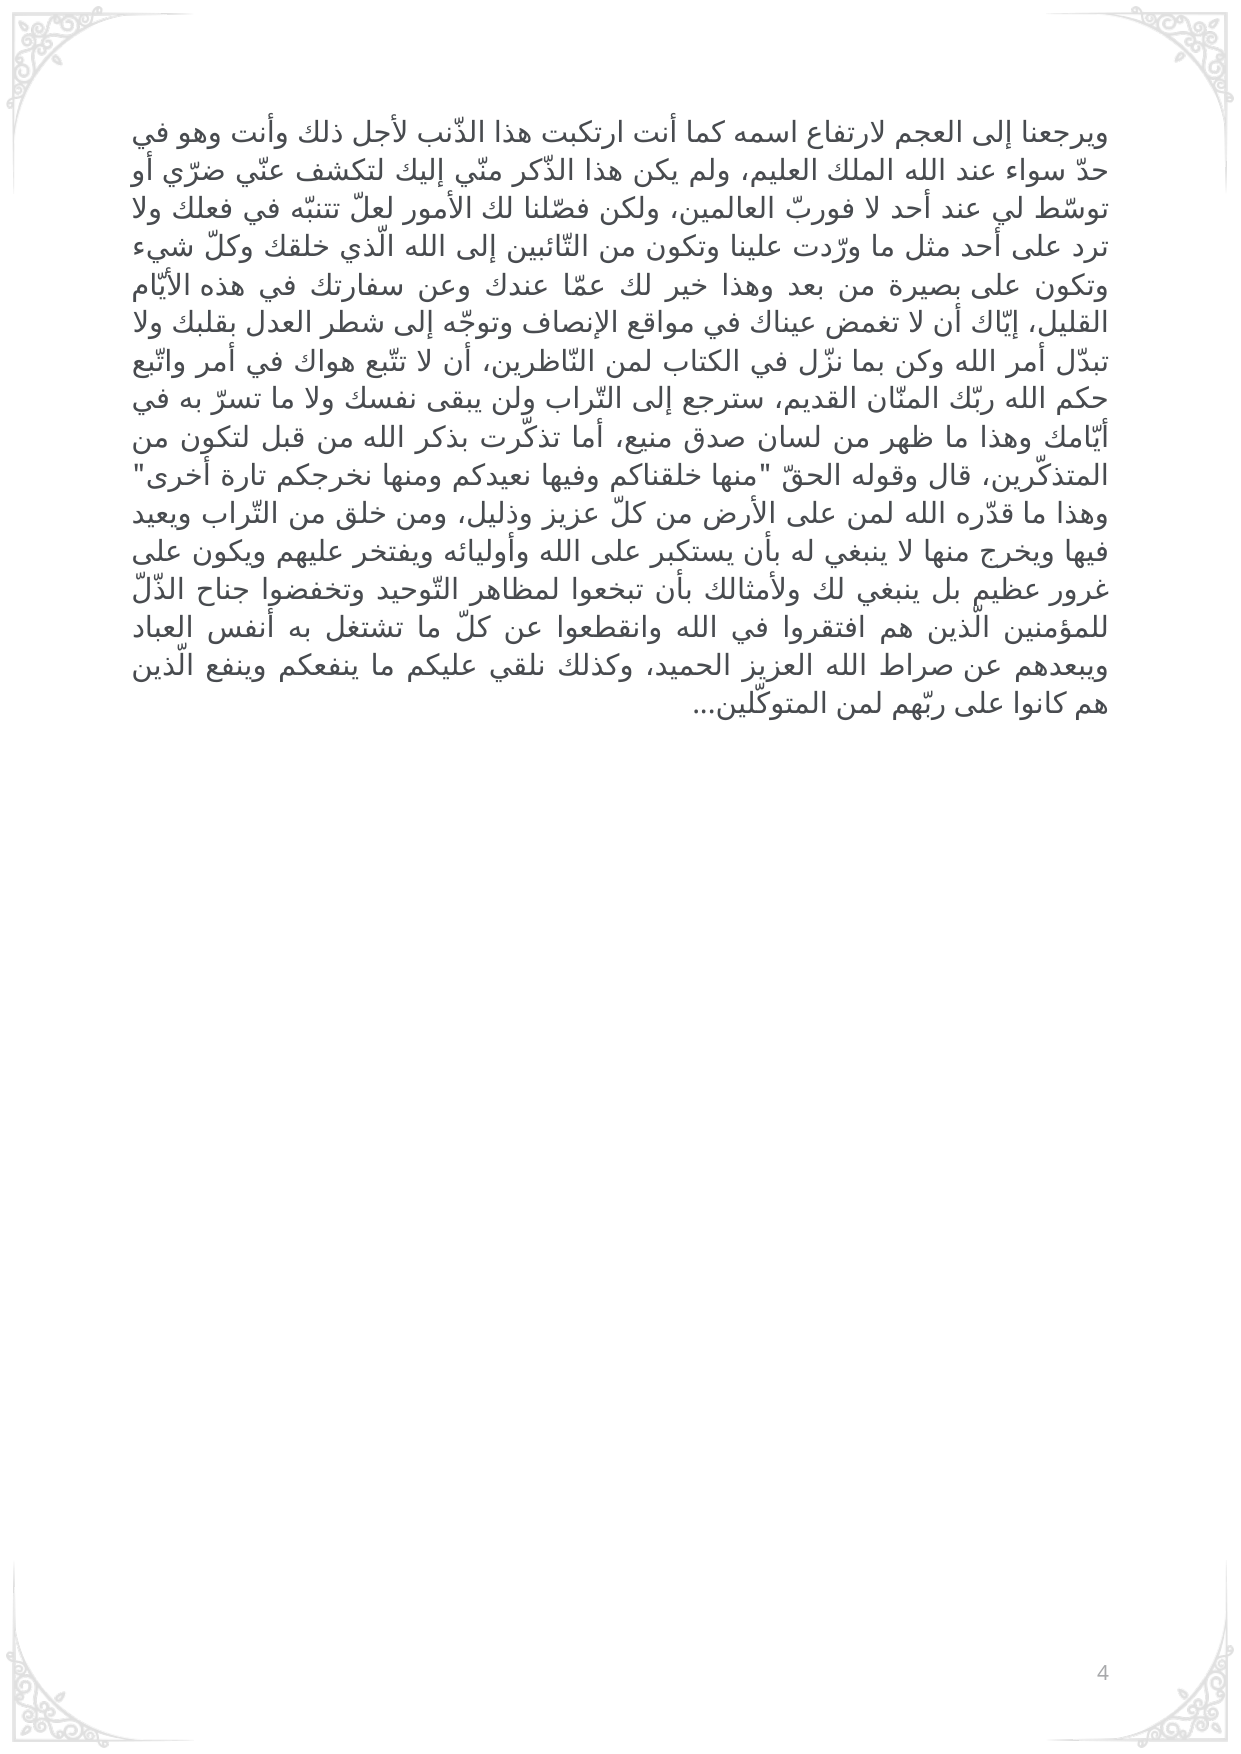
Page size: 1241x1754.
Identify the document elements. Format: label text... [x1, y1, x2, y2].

picture [6, 6, 194, 194]
picture [6, 1560, 194, 1748]
picture [1046, 1560, 1234, 1748]
picture [1046, 6, 1234, 194]
